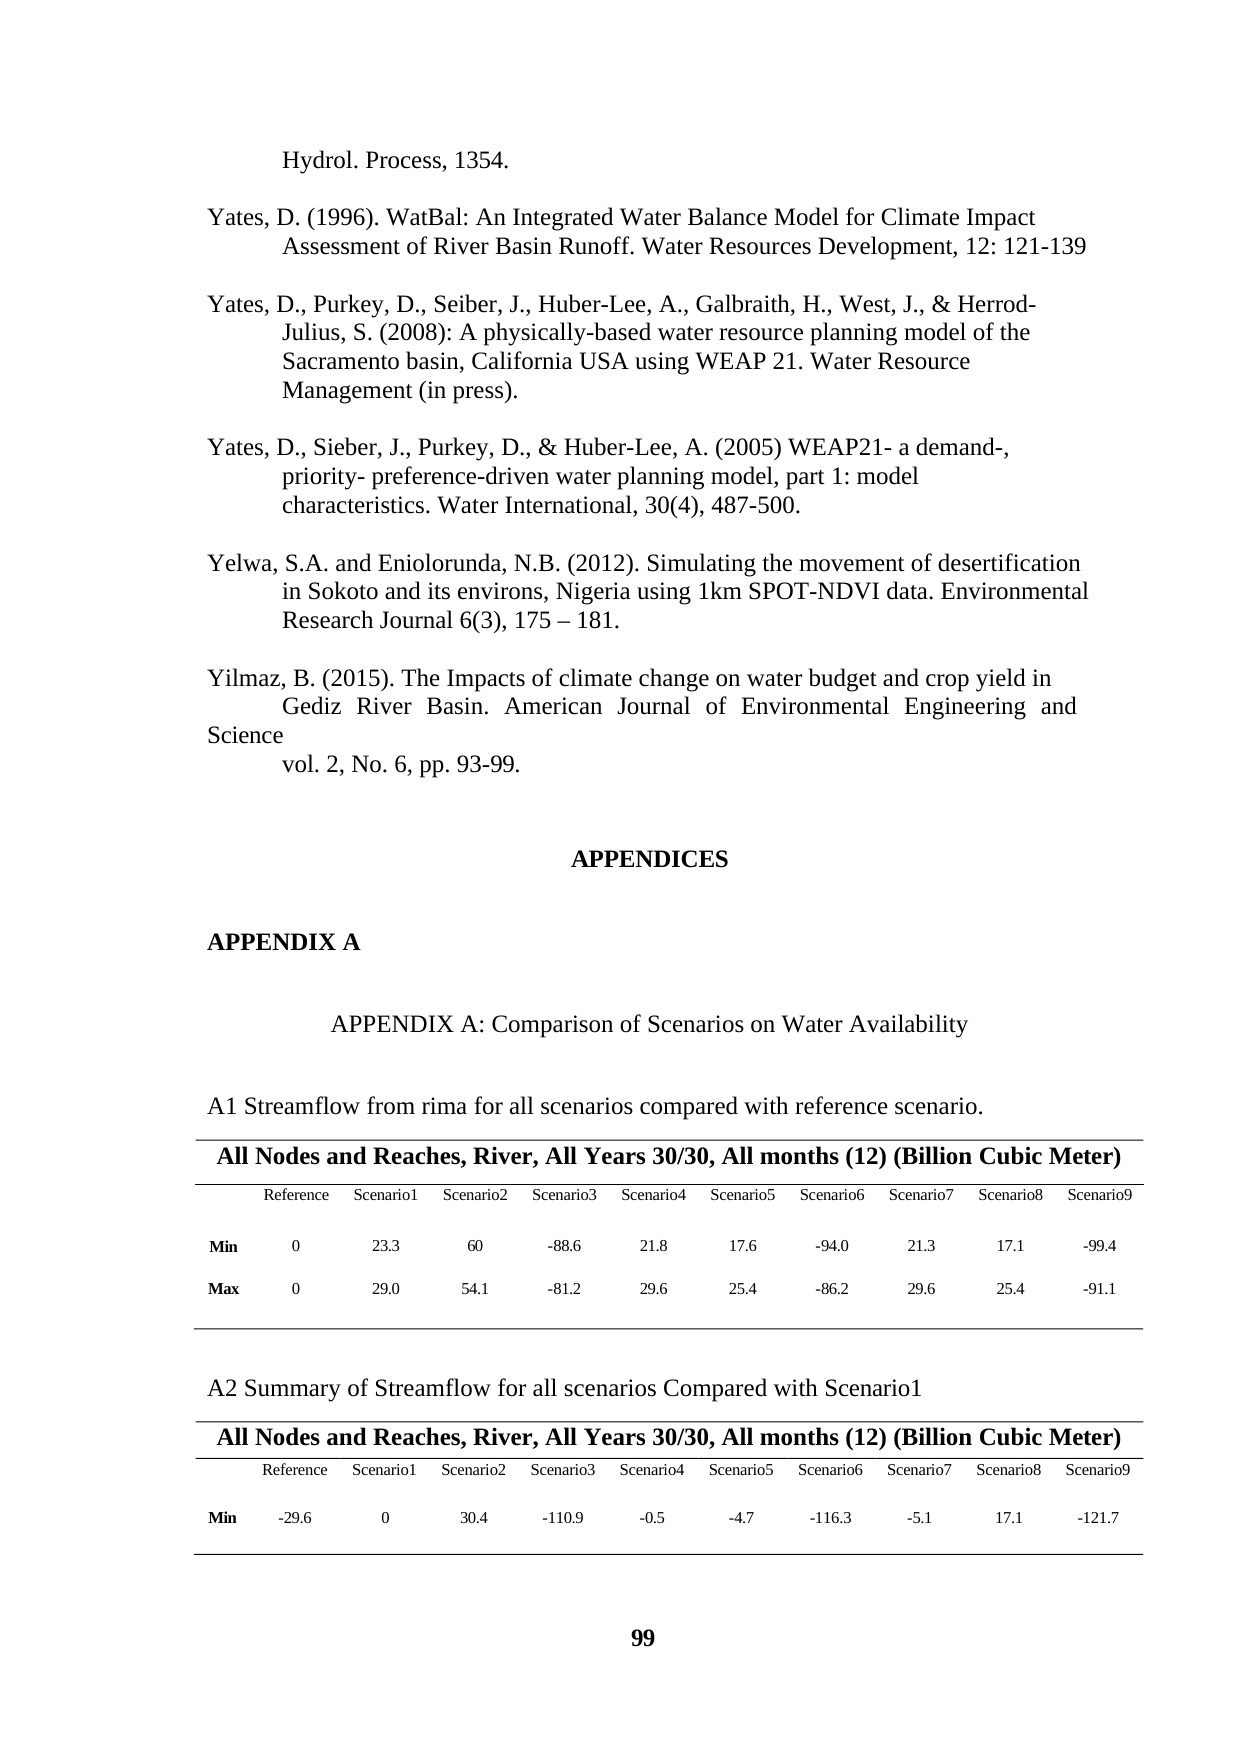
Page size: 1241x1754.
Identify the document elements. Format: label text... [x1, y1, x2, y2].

subtitle All Nodes and Reaches, River, All Years 30/30, All months (12) (Billion Cubic Meter) [216, 1137, 1205, 1170]
text vol. 2, No. 6, pp. 93-99. [282, 749, 1205, 778]
text APPENDIX A: Comparison of Scenarios on Water Availability A1 Streamflow from rima for all scenarios compared with reference scenario. [207, 966, 997, 1131]
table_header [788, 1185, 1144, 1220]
text Hydrol. Process, 1354. [282, 145, 1205, 174]
text Yates, D. (1996). WatBal: An Integrated Water Balance Model for Climate Impact Assessment of River Basin Runoff. Water Resources Development, 12: 121-139 [207, 202, 1092, 260]
text Yelwa, S.A. and Eniolorunda, N.B. (2012). Simulating the movement of desertification in Sokoto and its environs, Nigeria using 1km SPOT-NDVI data. Environmental Research Journal 6(3), 175 – 181. [207, 548, 1092, 634]
text Yates, D., Sieber, J., Purkey, D., & Huber-Lee, A. (2005) WEAP21- a demand-, priority- preference-driven water planning model, part 1: model characteristics. Water International, 30(4), 487-500. [207, 432, 1010, 519]
subtitle APPENDIX A [207, 927, 1205, 956]
subtitle APPENDICES [173, 844, 1127, 873]
text Science [207, 720, 1205, 749]
text Reference Scenario1 Scenario2 Scenario3 Scenario4 Scenario5 Scenario6 Scenario7 Scenario8 Scenario9 [262, 1459, 1205, 1479]
text Yates, D., Purkey, D., Seiber, J., Huber-Lee, A., Galbraith, H., West, J., & Herrod- Julius, S. (2008): A physically-based water resource planning model of the Sacramento basin, California USA using WEAP 21. Water Resource Management (in press). [207, 289, 1092, 404]
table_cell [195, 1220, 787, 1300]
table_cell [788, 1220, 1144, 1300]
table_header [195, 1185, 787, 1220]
text A2 Summary of Streamflow for all scenarios Compared with Scenario1 [207, 1373, 1205, 1402]
text Yilmaz, B. (2015). The Impacts of climate change on water budget and crop yield in Gediz River Basin. American Journal of Environmental Engineering and [207, 663, 1092, 720]
text Min -29.6 0 30.4 -110.9 -0.5 -4.7 -116.3 -5.1 17.1 -121.7 [208, 1508, 1205, 1527]
subtitle All Nodes and Reaches, River, All Years 30/30, All months (12) (Billion Cubic Meter) [216, 1419, 1205, 1451]
